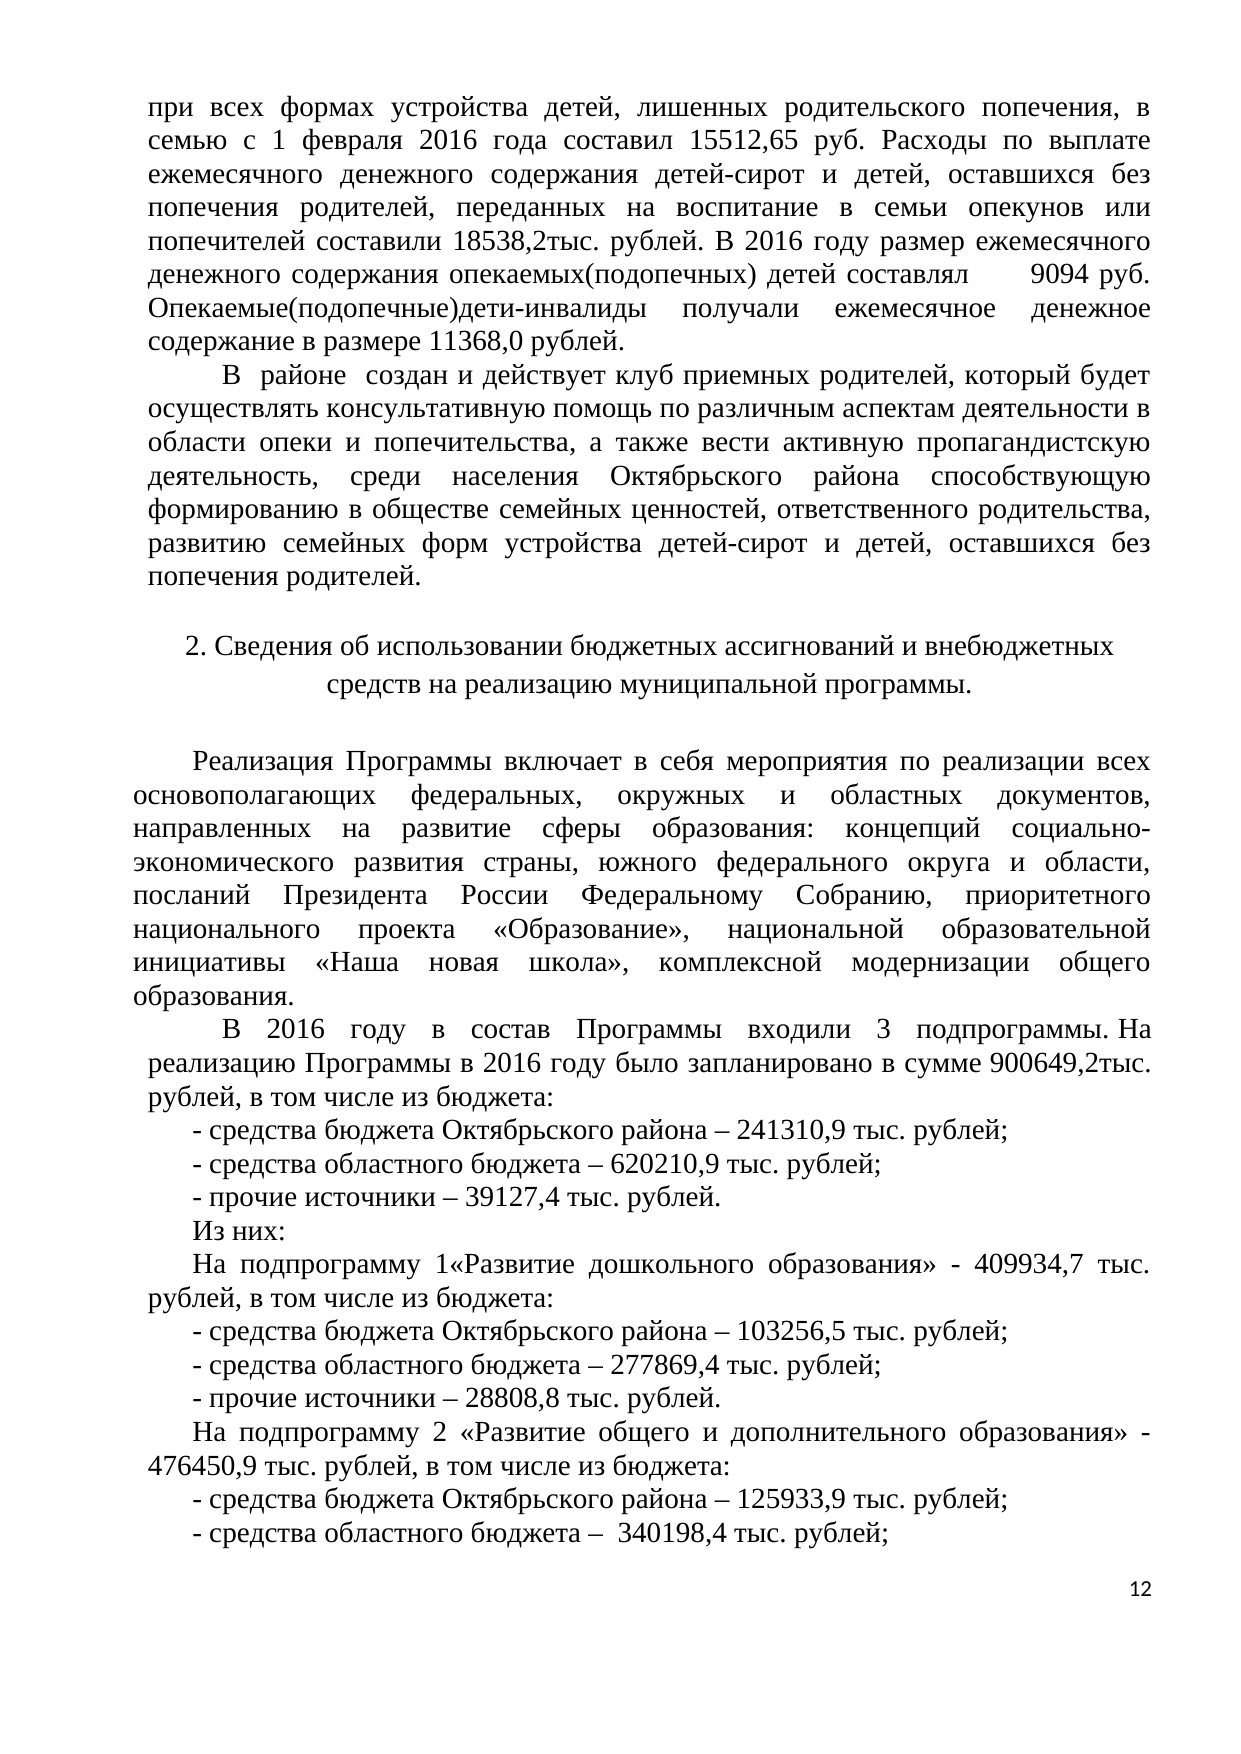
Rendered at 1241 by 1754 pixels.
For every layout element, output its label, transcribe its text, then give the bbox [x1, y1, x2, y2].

text - прочие источники – 28808,8 тыс. рублей. [148, 1381, 1152, 1414]
text Из них: [148, 1213, 1152, 1246]
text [148, 89, 1152, 357]
text Реализация Программы включает в себя мероприятия по реализации всех основополагающих федеральных, окружных и областных документов, направленных на развитие сферы образования: концепций социально-экономического развития страны, южного федерального округа и области, посланий Президента России Федеральному Собранию, приоритетного национального проекта «Образование», национальной образовательной инициативы «Наша новая школа», комплексной модернизации общего образования. [133, 743, 1152, 1012]
text 2. Сведения об использовании бюджетных ассигнований и внебюджетных средств на реализацию муниципальной программы. [148, 628, 1152, 700]
text - средства бюджета Октябрьского района – 103256,5 тыс. рублей; [148, 1313, 1152, 1347]
text В районе создан и действует клуб приемных родителей, который будет осуществлять консультативную помощь по различным аспектам деятельности в области опеки и попечительства, а также вести активную пропагандистскую деятельность, среди населения Октябрьского района способствующую формированию в обществе семейных ценностей, ответственного родительства, развитию семейных форм устройства детей-сирот и детей, оставшихся без попечения родителей. [148, 357, 1152, 592]
text - средства областного бюджета – 277869,4 тыс. рублей; [148, 1347, 1152, 1381]
text В 2016 году в состав Программы входили 3 подпрограммы. На реализацию Программы в 2016 году было запланировано в сумме 900649,2тыс. рублей, в том числе из бюджета: [148, 1012, 1152, 1112]
text На подпрограмму 2 «Развитие общего и дополнительного образования» - 476450,9 тыс. рублей, в том числе из бюджета: [148, 1414, 1152, 1481]
text - средства бюджета Октябрьского района – 241310,9 тыс. рублей; [148, 1112, 1152, 1146]
text - прочие источники – 39127,4 тыс. рублей. [148, 1179, 1152, 1213]
text На подпрограмму 1«Развитие дошкольного образования» - 409934,7 тыс. рублей, в том числе из бюджета: [148, 1246, 1152, 1313]
text - средства областного бюджета – 620210,9 тыс. рублей; [148, 1146, 1152, 1179]
text - средства бюджета Октябрьского района – 125933,9 тыс. рублей; [148, 1481, 1152, 1515]
text - средства областного бюджета – 340198,4 тыс. рублей; [148, 1515, 1152, 1548]
